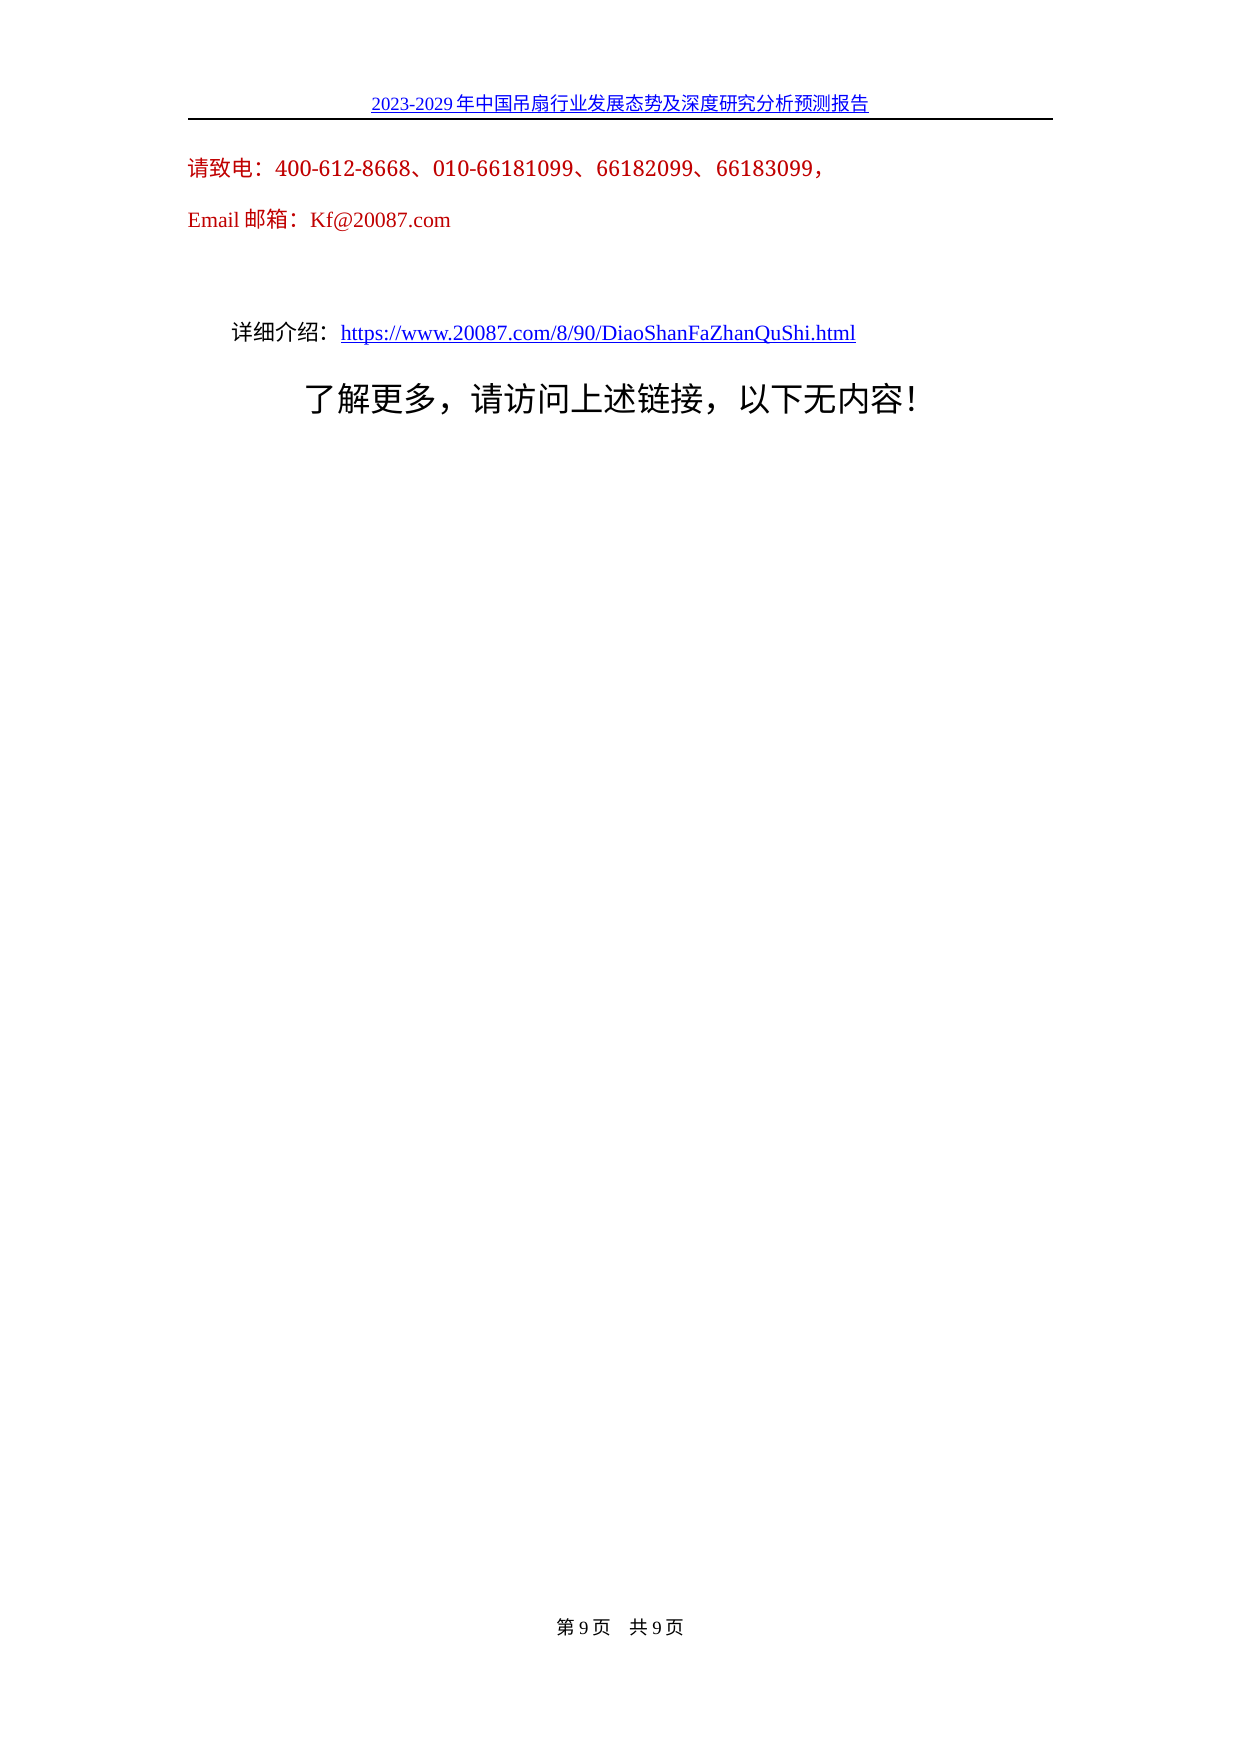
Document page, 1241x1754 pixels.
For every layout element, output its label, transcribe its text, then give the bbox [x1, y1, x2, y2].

text 详细介绍：https://www.20087.com/8/90/DiaoShanFaZhanQuShi.html [187, 315, 1053, 347]
title 了解更多，请访问上述链接，以下无内容！ [187, 365, 1053, 430]
text Email邮箱：Kf@20087.com [187, 202, 1053, 234]
text 请致电：400-612-8668、010-66181099、66182099、66183099， [187, 150, 1053, 183]
